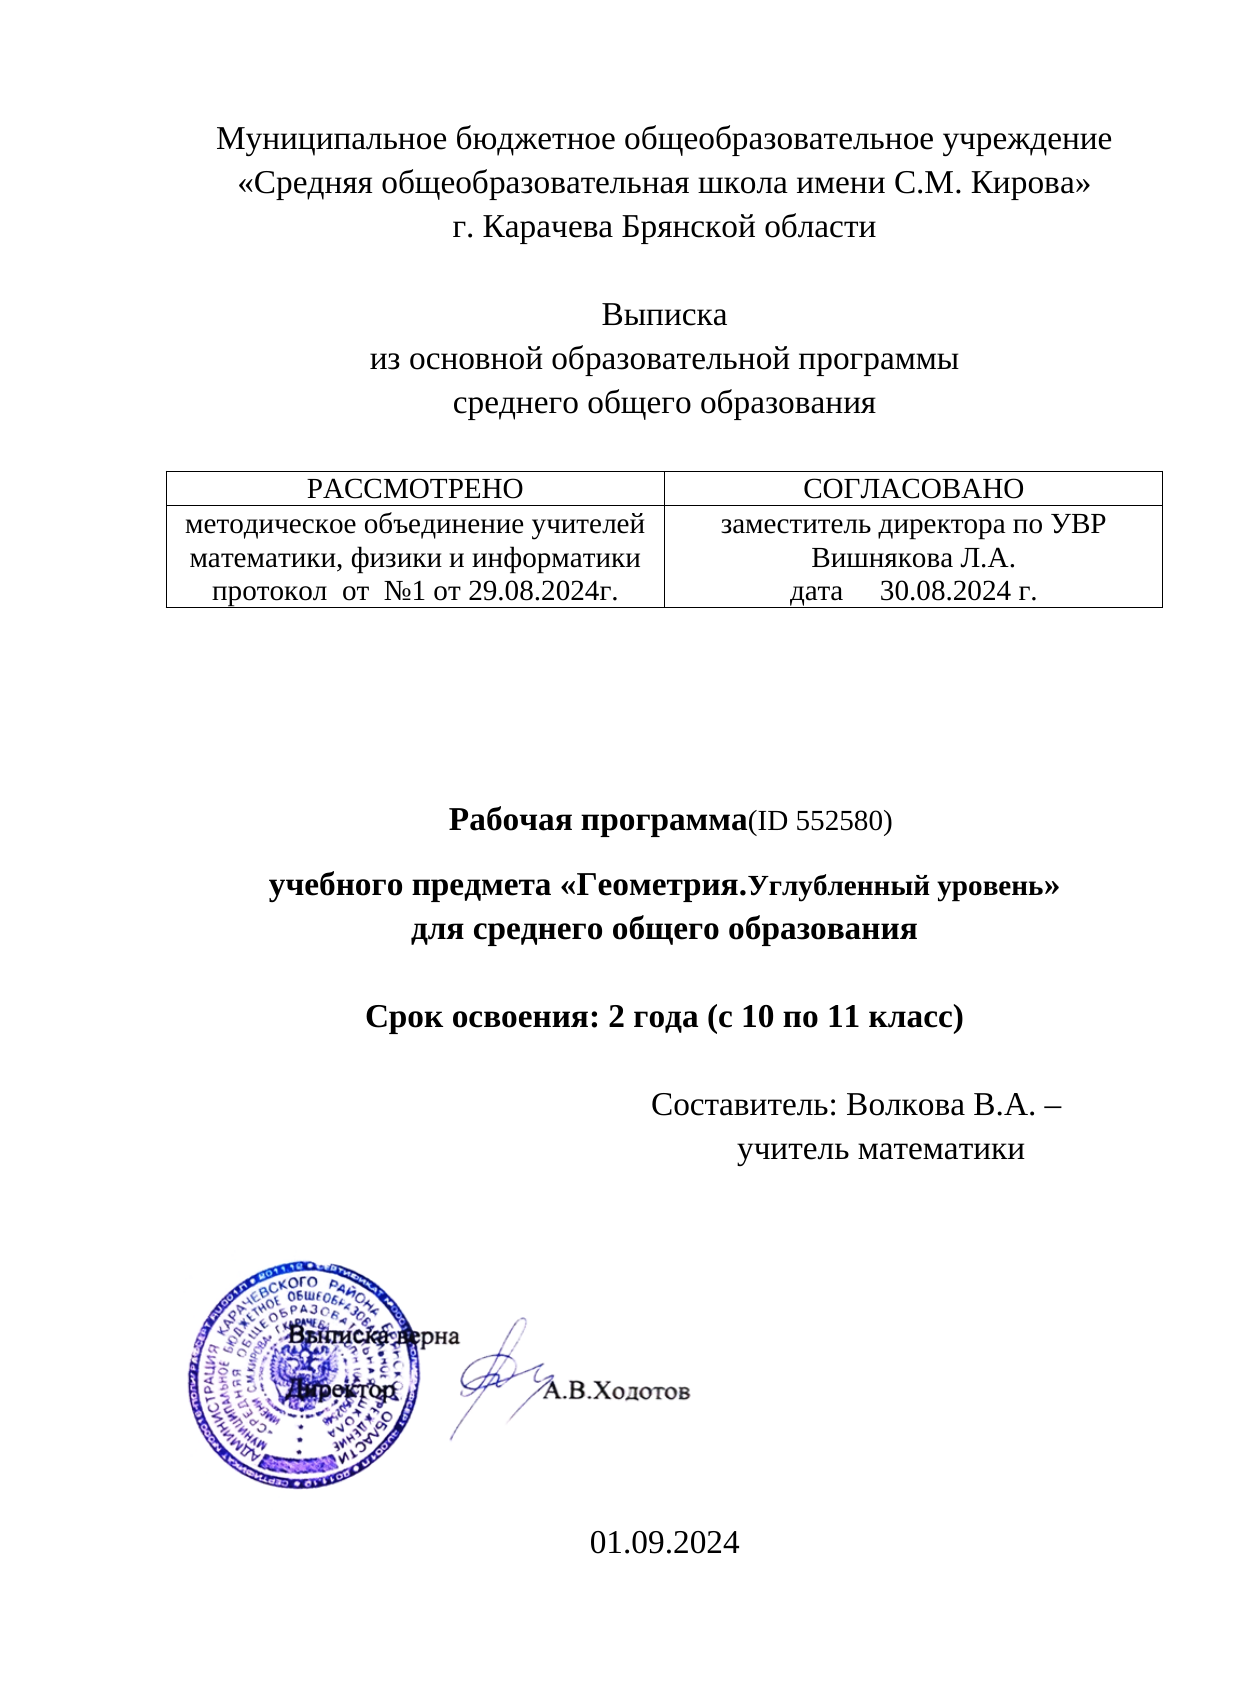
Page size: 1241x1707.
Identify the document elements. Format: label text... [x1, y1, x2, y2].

text г. Карачева Брянской области [177, 206, 1152, 244]
text Выписка [177, 294, 1152, 333]
text среднего общего образования [177, 382, 1152, 421]
text учитель математики [177, 1128, 1152, 1167]
text 01.09.2024 [177, 1522, 1152, 1560]
text Срок освоения: 2 года (с 10 по 11 класс) [177, 996, 1152, 1034]
text для среднего общего образования [177, 908, 1152, 946]
table_cell методическое объединение учителей математики, физики и информатики протокол от №1 от 29.08.2024г. [167, 506, 664, 607]
table_header РАССМОТРЕНО [167, 472, 664, 505]
text из основной образовательной программы [177, 338, 1152, 377]
picture [177, 1248, 734, 1518]
text Рабочая программа(ID 552580) [190, 799, 1152, 837]
text учебного предмета «Геометрия.Углубленный уровень» [177, 864, 1152, 902]
text Муниципальное бюджетное общеобразовательное учреждение [177, 118, 1152, 156]
table_header СОГЛАСОВАНО [665, 472, 1162, 505]
table_cell заместитель директора по УВР Вишнякова Л.А. дата 30.08.2024 г. [665, 506, 1162, 607]
text Составитель: Волкова В.А. – [177, 1084, 1152, 1123]
text «Средняя общеобразовательная школа имени С.М. Кирова» [177, 162, 1152, 201]
